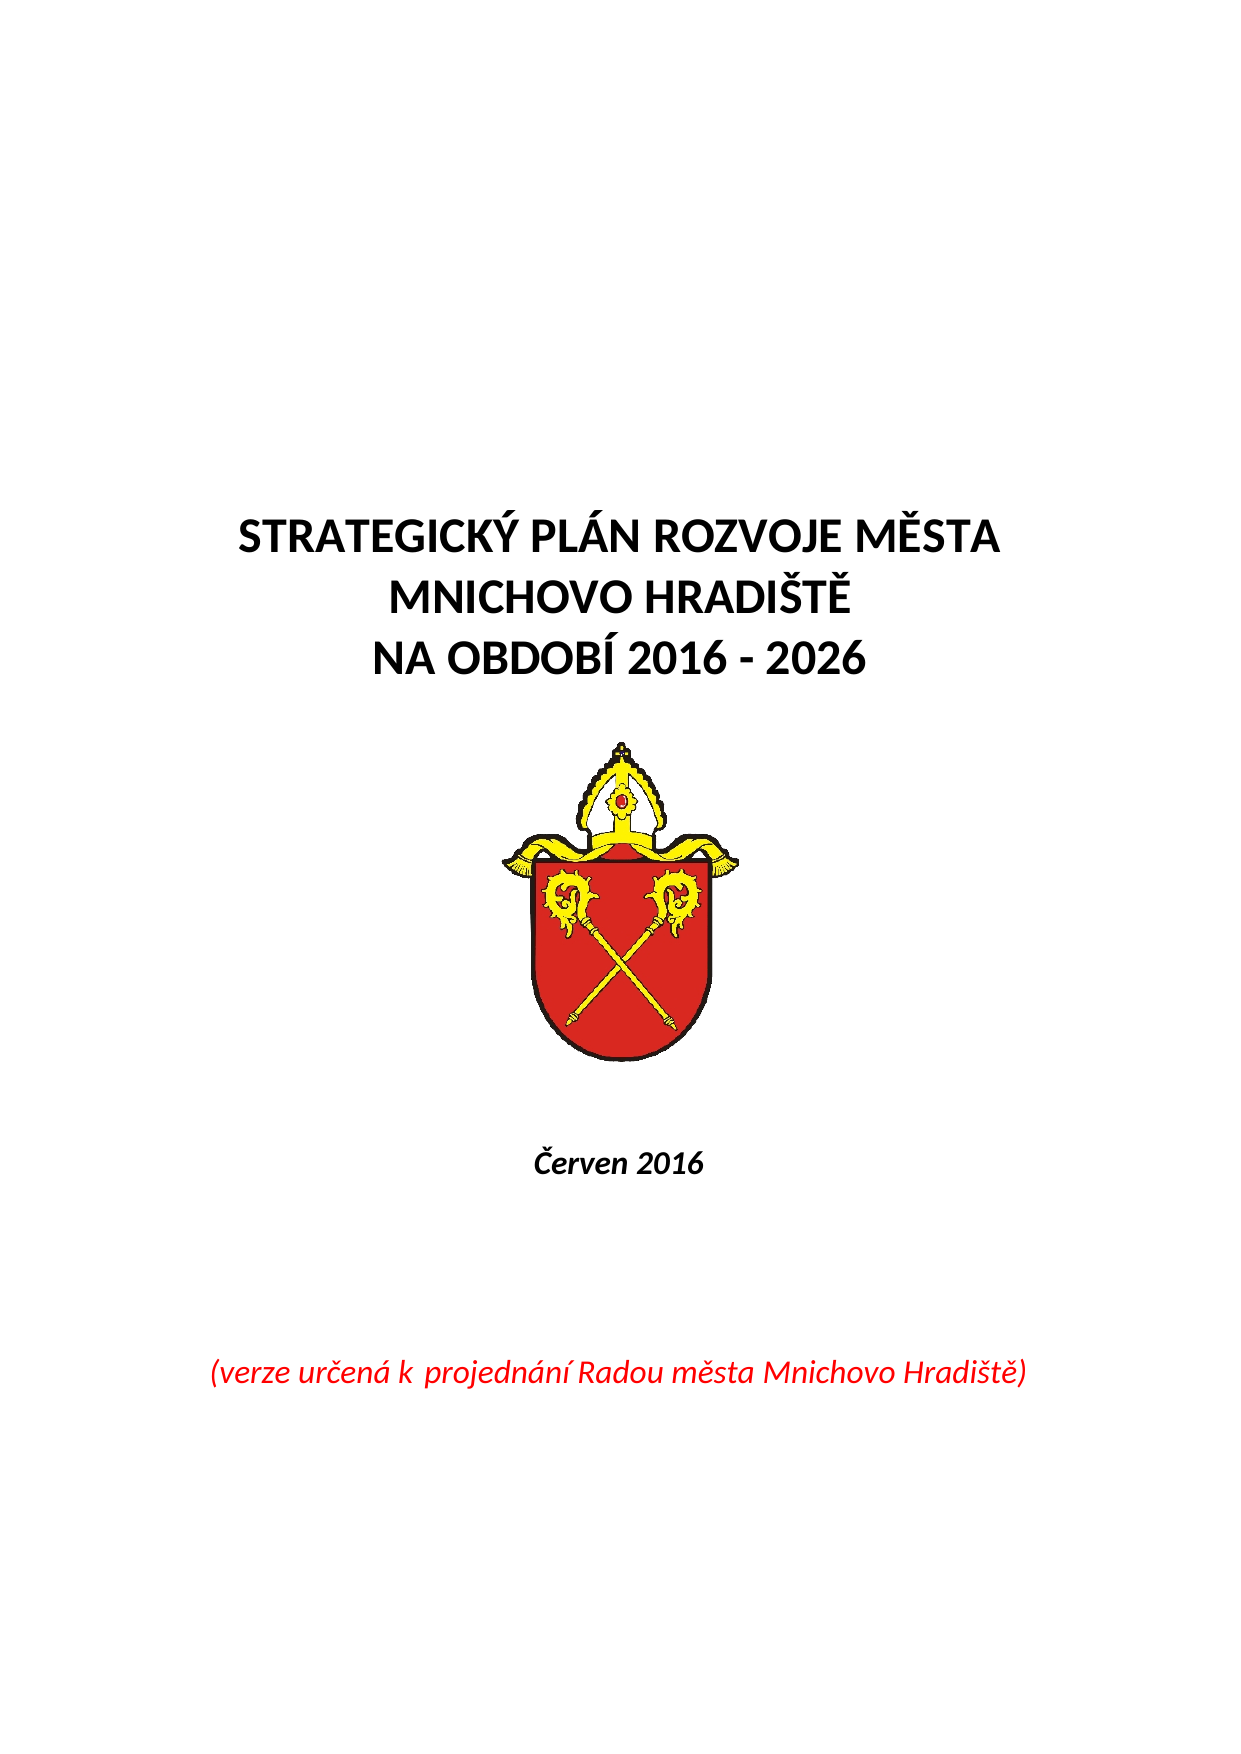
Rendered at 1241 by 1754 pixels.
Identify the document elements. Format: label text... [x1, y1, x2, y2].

text Mnichovo Hradiště [148, 564, 1093, 626]
text Strategický plán rozvoje města [148, 503, 1093, 564]
text na období 2016 - 2026 [148, 626, 1093, 687]
text Červen 2016 [148, 1142, 1093, 1183]
picture [501, 742, 739, 1062]
text (verze určená k projednání Radou města Mnichovo Hradiště) [148, 1351, 1093, 1392]
